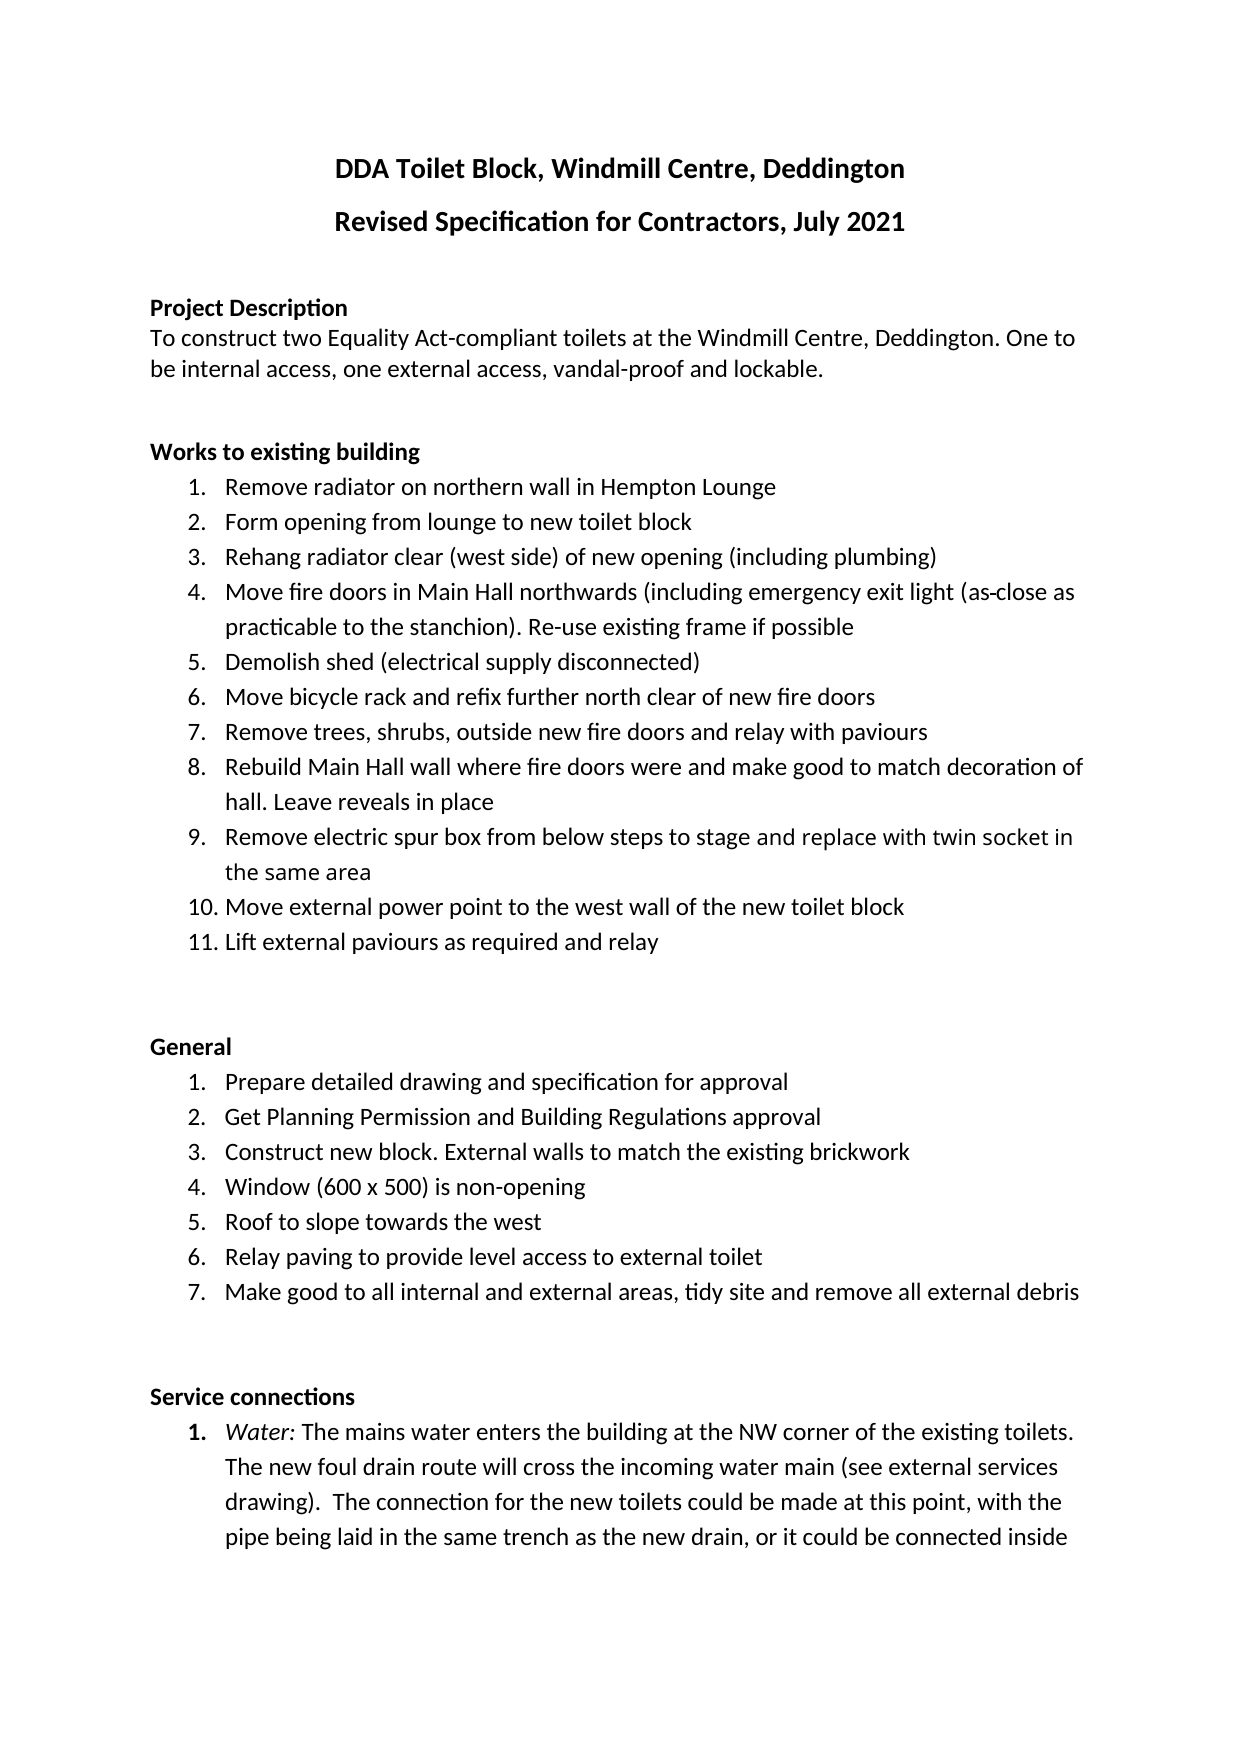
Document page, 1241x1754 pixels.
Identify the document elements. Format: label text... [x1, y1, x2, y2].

list Move fire doors in Main Hall northwards (including emergency exit light (as close as practicable to the stanchion). Re-use existing frame if possible [187, 576, 1090, 642]
list Relay paving to provide level access to external toilet [187, 1241, 1090, 1271]
list Lift external paviours as required and relay [187, 926, 1090, 956]
list Move bicycle rack and refix further north clear of new fire doors [187, 681, 1090, 712]
text DDA Toilet Block, Windmill Centre, Deddington [150, 150, 1090, 186]
list Form opening from lounge to new toilet block [187, 506, 1090, 537]
list Rehang radiator clear (west side) of new opening (including plumbing) [187, 541, 1090, 572]
text General [150, 1031, 1090, 1061]
list Prepare detailed drawing and specification for approval [187, 1066, 1090, 1096]
text Revised Specification for Contractors, July 2021 [150, 203, 1090, 239]
list Remove electric spur box from below steps to stage and replace with twin socket in the same area [187, 821, 1090, 886]
text Project Description [150, 292, 1090, 322]
list Remove radiator on northern wall in Hempton Lounge [187, 471, 1090, 502]
text To construct two Equality Act-compliant toilets at the Windmill Centre, Deddington. One to be internal access, one external access, vandal-proof and lockable. [150, 322, 1090, 383]
list Make good to all internal and external areas, tidy site and remove all external debris [187, 1276, 1090, 1306]
list Window (600 x 500) is non-opening [187, 1171, 1090, 1201]
list Roof to slope towards the west [187, 1206, 1090, 1236]
list Move external power point to the west wall of the new toilet block [187, 891, 1090, 921]
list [187, 1416, 1090, 1551]
list Demolish shed (electrical supply disconnected) [187, 646, 1090, 677]
text Service connections [150, 1381, 1090, 1411]
list Construct new block. External walls to match the existing brickwork [187, 1136, 1090, 1166]
list Get Planning Permission and Building Regulations approval [187, 1101, 1090, 1131]
text Works to existing building [150, 436, 1090, 467]
list Rebuild Main Hall wall where fire doors were and make good to match decoration of hall. Leave reveals in place [187, 751, 1090, 817]
list Remove trees, shrubs, outside new fire doors and relay with paviours [187, 716, 1090, 747]
